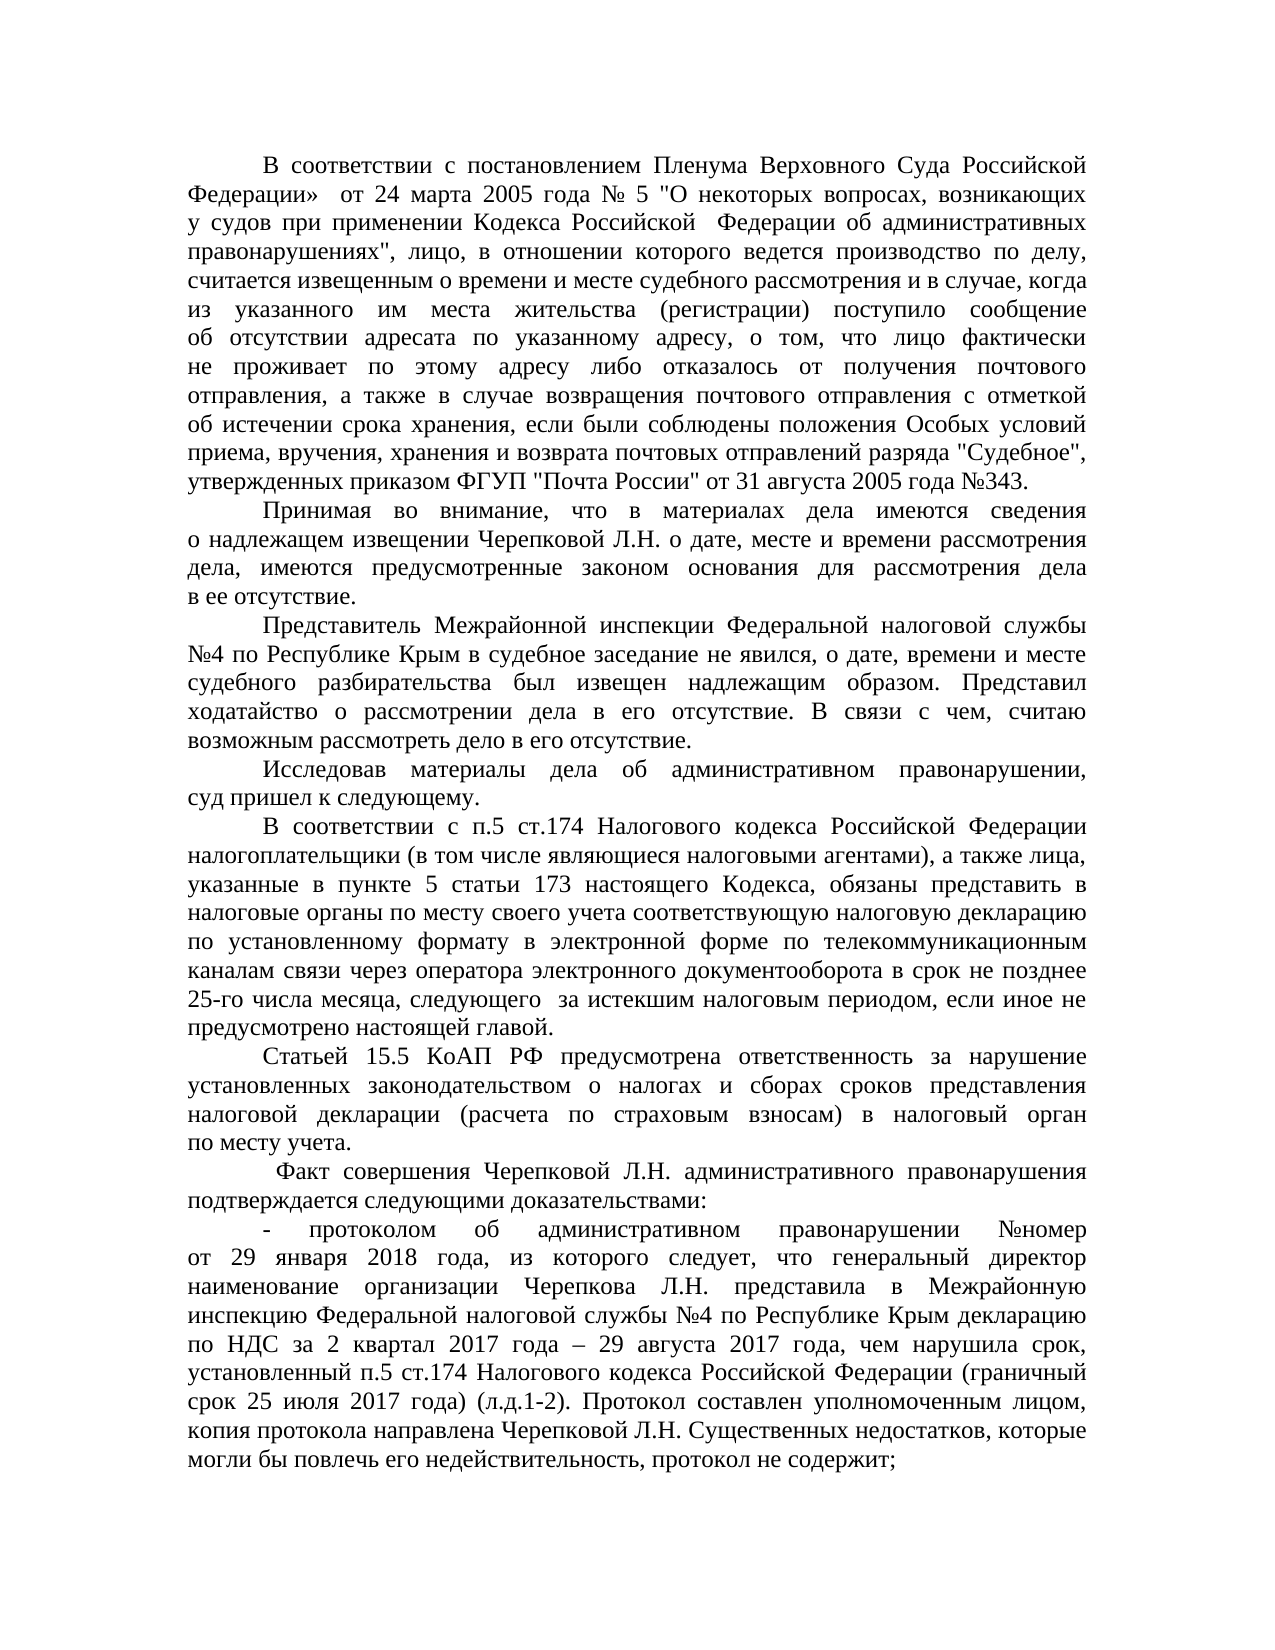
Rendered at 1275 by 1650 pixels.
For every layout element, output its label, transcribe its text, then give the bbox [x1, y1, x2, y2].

text Исследовав материалы дела об административном правонарушении, суд пришел к следующему. [187, 754, 1087, 811]
text В соответствии с п.5 ст.174 Налогового кодекса Российской Федерации налогоплательщики (в том числе являющиеся налоговыми агентами), а также лица, указанные в пункте 5 статьи 173 настоящего Кодекса, обязаны представить в налоговые органы по месту своего учета соответствующую налоговую декларацию по установленному формату в электронной форме по телекоммуникационным каналам связи через оператора электронного документооборота в срок не позднее 25-го числа месяца, следующего за истекшим налоговым периодом, если иное не предусмотрено настоящей главой. [187, 811, 1087, 1041]
text Представитель Межрайонной инспекции Федеральной налоговой службы №4 по Республике Крым в судебное заседание не явился, о дате, времени и месте судебного разбирательства был извещен надлежащим образом. Представил ходатайство о рассмотрении дела в его отсутствие. В связи с чем, считаю возможным рассмотреть дело в его отсутствие. [187, 610, 1087, 754]
text В соответствии с постановлением Пленума Верховного Суда Российской Федерации» от 24 марта 2005 года № 5 "О некоторых вопросах, возникающих у судов при применении Кодекса Российской Федерации об административных правонарушениях", лицо, в отношении которого ведется производство по делу, считается извещенным о времени и месте судебного рассмотрения и в случае, когда из указанного им места жительства (регистрации) поступило сообщение об отсутствии адресата по указанному адресу, о том, что лицо фактически не проживает по этому адресу либо отказалось от получения почтового отправления, а также в случае возвращения почтового отправления с отметкой об истечении срока хранения, если были соблюдены положения Особых условий приема, вручения, хранения и возврата почтовых отправлений разряда "Судебное", утвержденных приказом ФГУП "Почта России" от 31 августа 2005 года №343. [187, 150, 1087, 495]
text - протоколом об административном правонарушении №номер от 29 января 2018 года, из которого следует, что генеральный директор наименование организации Черепкова Л.Н. представила в Межрайонную инспекцию Федеральной налоговой службы №4 по Республике Крым декларацию по НДС за 2 квартал 2017 года – 29 августа 2017 года, чем нарушила срок, установленный п.5 ст.174 Налогового кодекса Российской Федерации (граничный срок 25 июля 2017 года) (л.д.1-2). Протокол составлен уполномоченным лицом, копия протокола направлена Черепковой Л.Н. Существенных недостатков, которые могли бы повлечь его недействительность, протокол не содержит; [187, 1214, 1087, 1472]
text Факт совершения Черепковой Л.Н. административного правонарушения подтверждается следующими доказательствами: [187, 1156, 1087, 1214]
text Принимая во внимание, что в материалах дела имеются сведения о надлежащем извещении Черепковой Л.Н. о дате, месте и времени рассмотрения дела, имеются предусмотренные законом основания для рассмотрения дела в ее отсутствие. [187, 495, 1087, 610]
text Статьей 15.5 КоАП РФ предусмотрена ответственность за нарушение установленных законодательством о налогах и сборах сроков представления налоговой декларации (расчета по страховым взносам) в налоговый орган по месту учета. [187, 1041, 1087, 1156]
